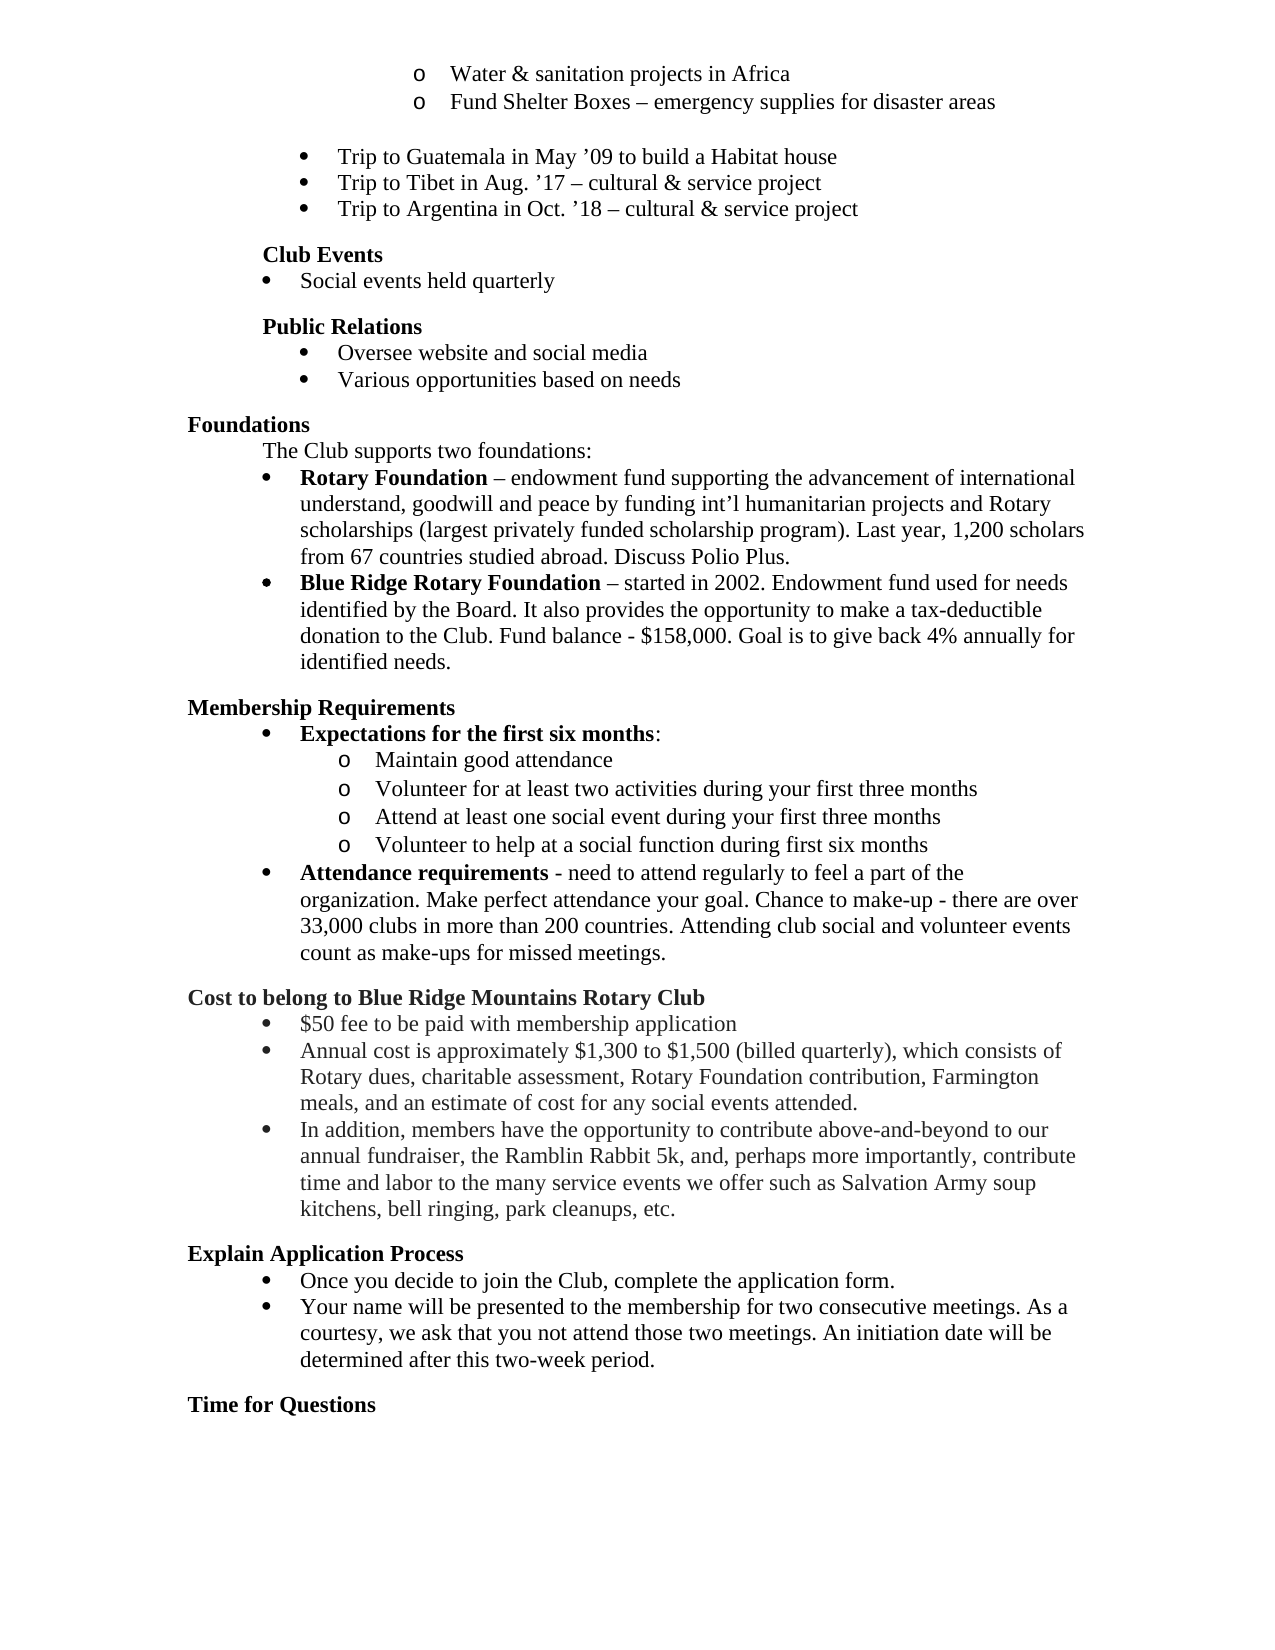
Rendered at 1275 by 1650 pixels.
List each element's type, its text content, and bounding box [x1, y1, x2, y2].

text Club Events [187, 241, 1087, 267]
list Annual cost is approximately $1,300 to $1,500 (billed quarterly), which consists of Rotary dues, charitable assessment, Rotary Foundation contribution, Farmington meals, and an estimate of cost for any social events attended. [262, 1037, 1087, 1116]
list Trip to Argentina in Oct. ’18 – cultural & service project [300, 196, 1087, 222]
list Water & sanitation projects in Africa [412, 60, 1087, 88]
list Your name will be presented to the membership for two consecutive meetings. As a courtesy, we ask that you not attend those two meetings. An initiation date will be determined after this two-week period. [262, 1293, 1087, 1372]
list Fund Shelter Boxes – emergency supplies for disaster areas [412, 88, 1087, 116]
list Expectations for the first six months: [262, 720, 1087, 747]
text Membership Requirements [187, 694, 1087, 720]
text Explain Application Process [187, 1240, 1087, 1267]
list Maintain good attendance [337, 747, 1087, 775]
text Public Relations [187, 313, 1087, 339]
text Cost to belong to Blue Ridge Mountains Rotary Club [187, 984, 1087, 1010]
list Attend at least one social event during your first three months [337, 803, 1087, 831]
list $50 fee to be paid with membership application [262, 1010, 1087, 1037]
text The Club supports two foundations: [187, 437, 1087, 464]
text Foundations [187, 411, 1087, 437]
list Volunteer to help at a social function during first six months [337, 831, 1087, 859]
list Trip to Tibet in Aug. ’17 – cultural & service project [300, 169, 1087, 196]
list Trip to Guatemala in May ’09 to build a Habitat house [300, 143, 1087, 169]
list Various opportunities based on needs [300, 366, 1162, 392]
list Blue Ridge Rotary Foundation – started in 2002. Endowment fund used for needs identified by the Board. It also provides the opportunity to make a tax-deductible donation to the Club. Fund balance - $158,000. Goal is to give back 4% annually for identified needs. [262, 569, 1087, 675]
text Time for Questions [187, 1391, 1087, 1418]
list Attendance requirements - need to attend regularly to feel a part of the organization. Make perfect attendance your goal. Chance to make-up - there are over 33,000 clubs in more than 200 countries. Attending club social and volunteer events count as make-ups for missed meetings. [262, 859, 1087, 965]
list Rotary Foundation – endowment fund supporting the advancement of international understand, goodwill and peace by funding int’l humanitarian projects and Rotary scholarships (largest privately funded scholarship program). Last year, 1,200 scholars from 67 countries studied abroad. Discuss Polio Plus. [262, 464, 1087, 569]
list Social events held quarterly [187, 267, 1087, 294]
list In addition, members have the opportunity to contribute above-and-beyond to our annual fundraiser, the Ramblin Rabbit 5k, and, perhaps more importantly, contribute time and labor to the many service events we offer such as Salvation Army soup kitchens, bell ringing, park cleanups, etc. [262, 1116, 1087, 1221]
list Volunteer for at least two activities during your first three months [337, 775, 1087, 803]
list Oversee website and social media [300, 339, 1162, 366]
list Once you decide to join the Club, complete the application form. [262, 1267, 1087, 1293]
